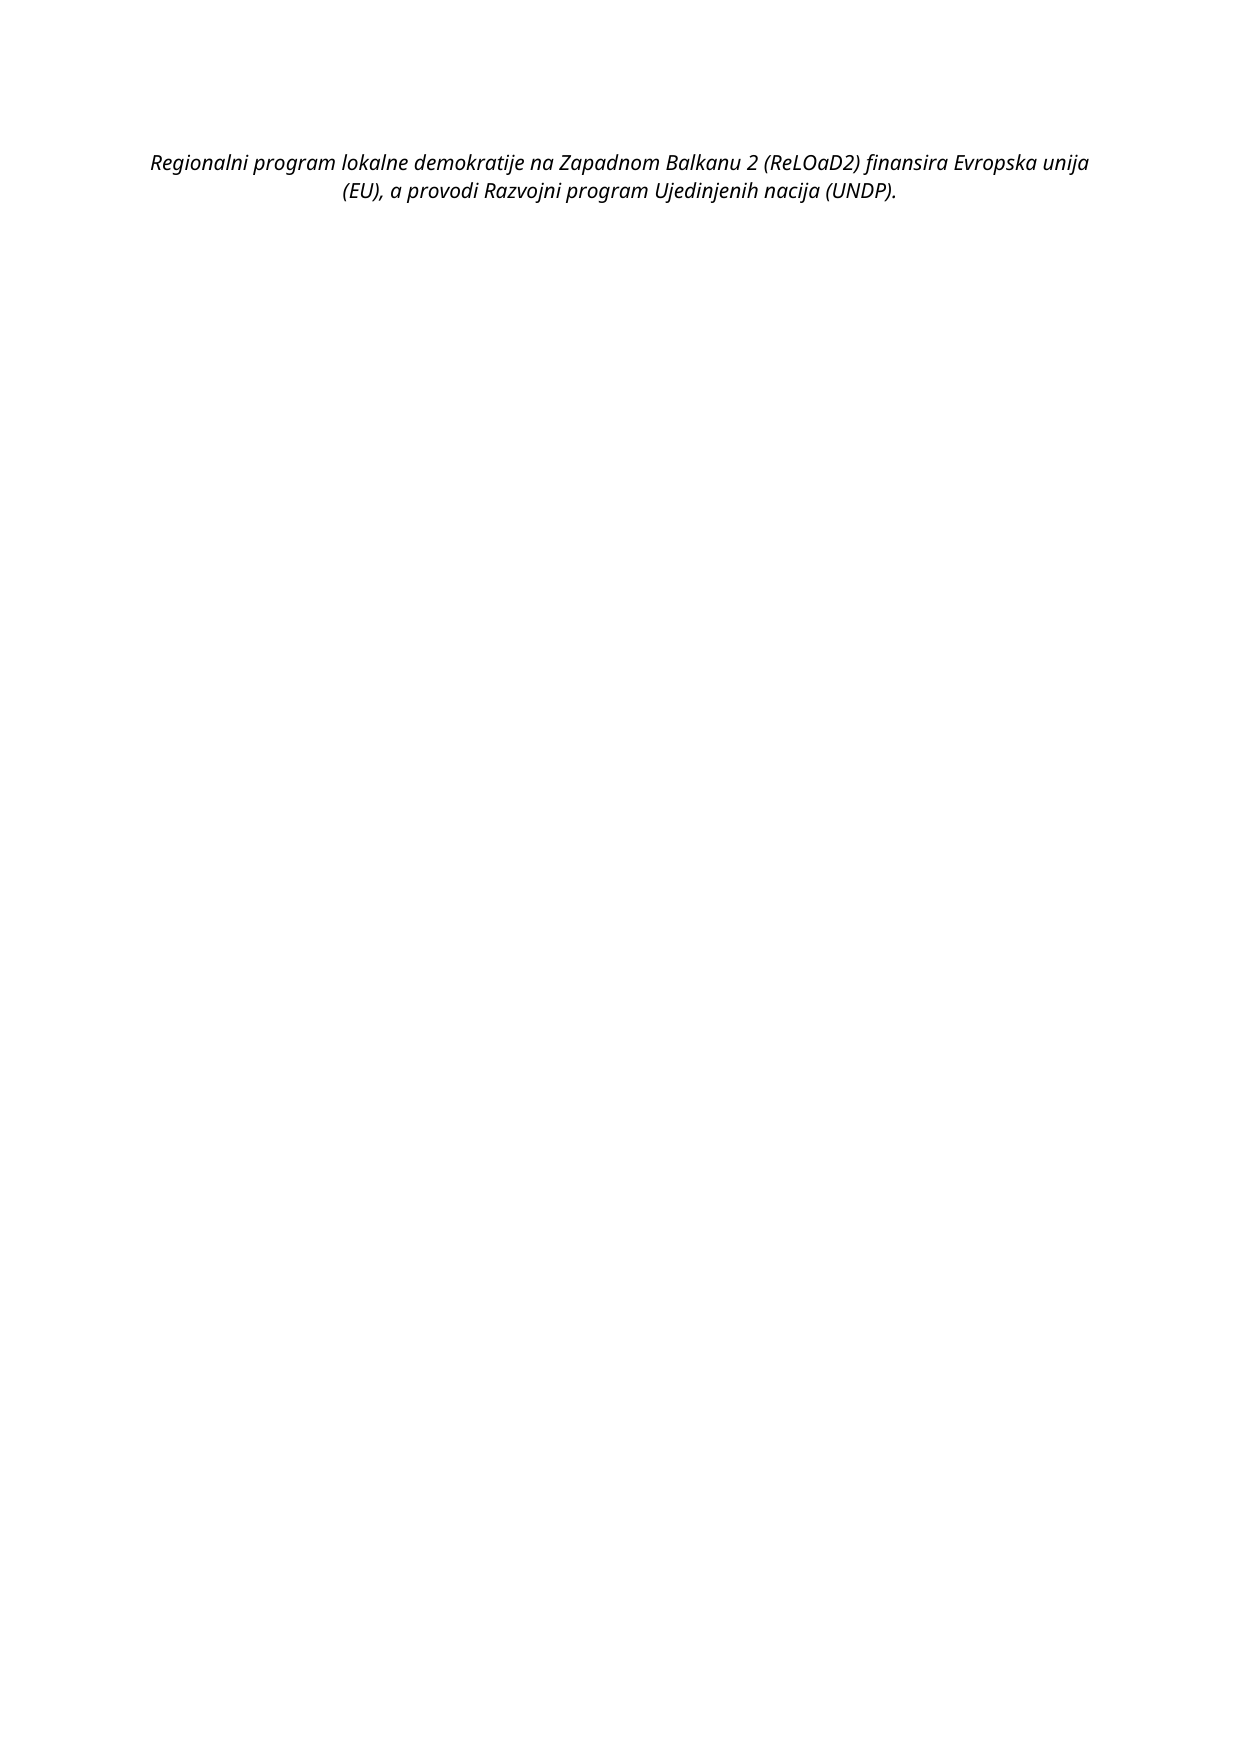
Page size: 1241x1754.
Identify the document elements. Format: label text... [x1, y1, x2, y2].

text Regionalni program lokalne demokratije na Zapadnom Balkanu 2 (ReLOaD2) finansira Evropska unija (EU), a provodi Razvojni program Ujedinjenih nacija (UNDP). [148, 148, 1093, 204]
